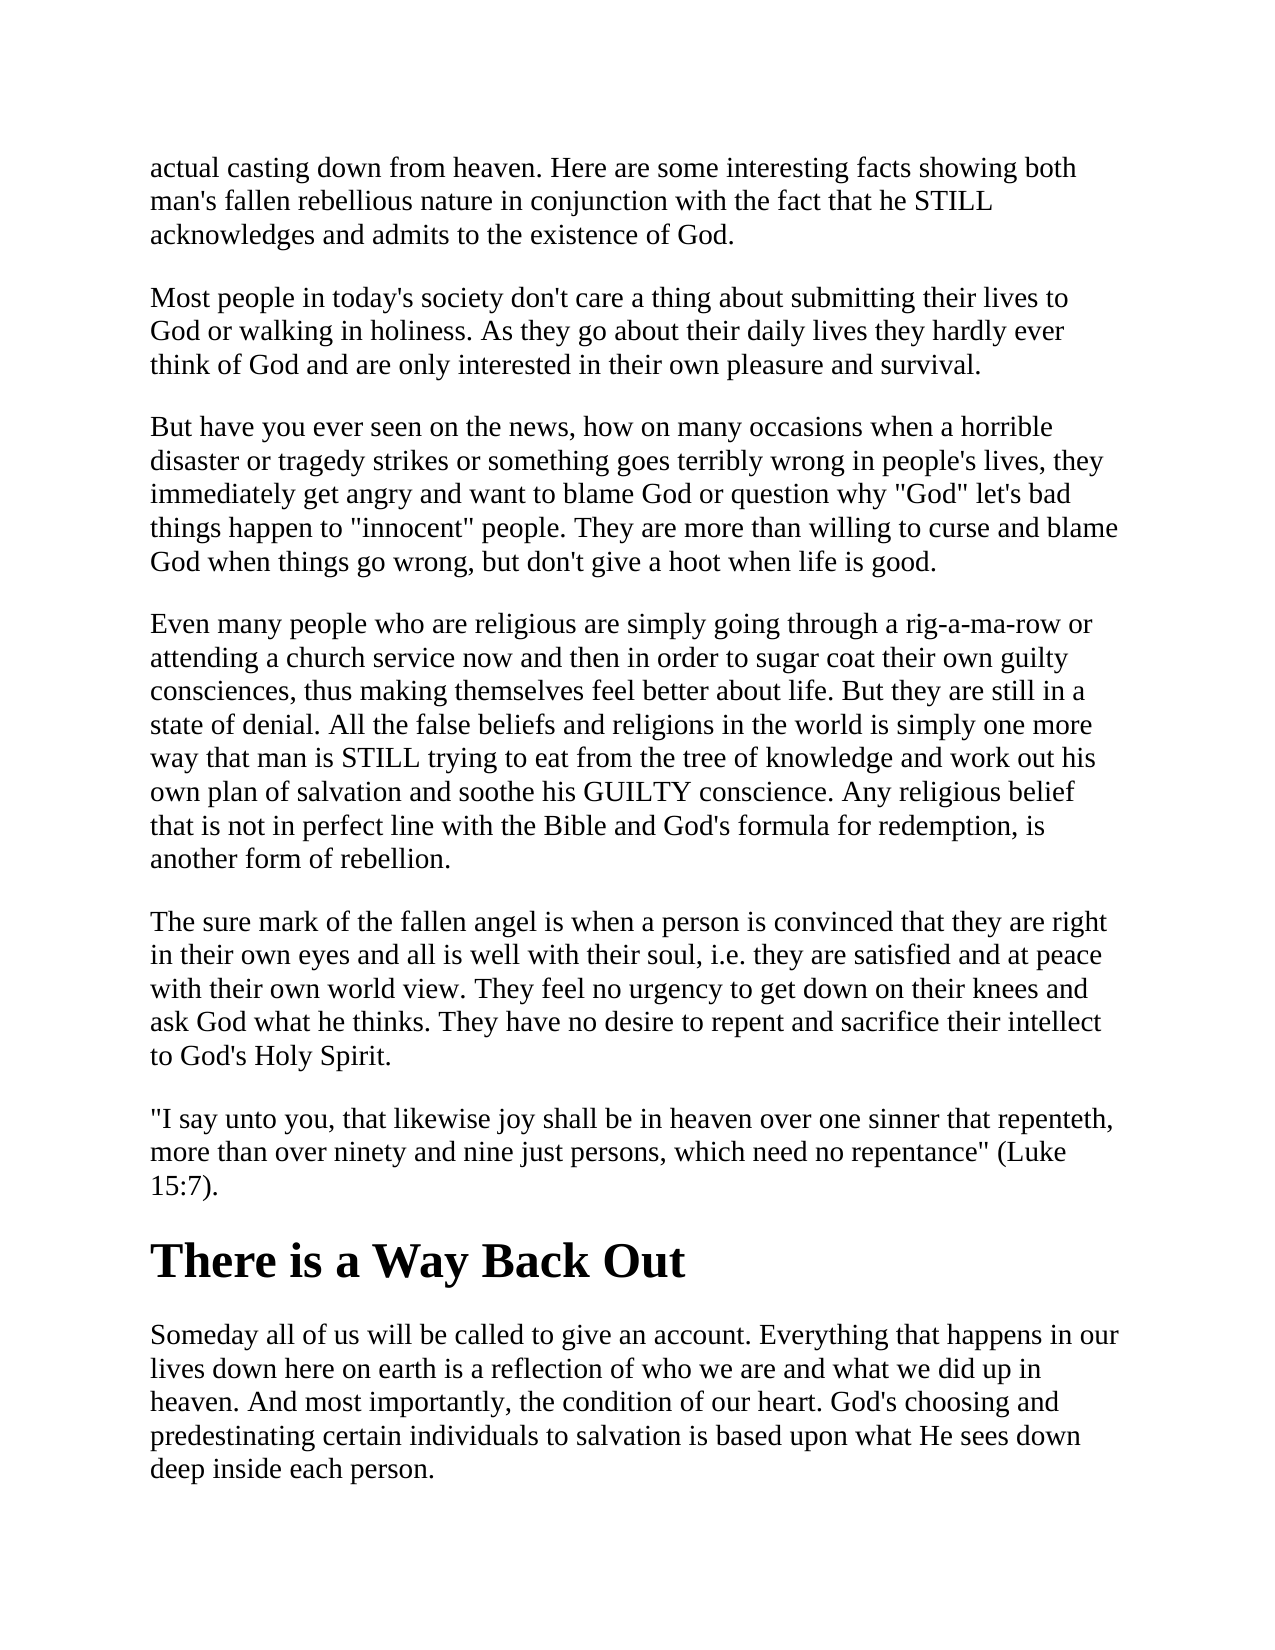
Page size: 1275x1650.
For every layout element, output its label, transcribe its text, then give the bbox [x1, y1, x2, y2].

text Most people in today's society don't care a thing about submitting their lives to God or walking in holiness. As they go about their daily lives they hardly ever think of God and are only interested in their own pleasure and survival. [150, 280, 1125, 380]
text Someday all of us will be called to give an account. Everything that happens in our lives down here on earth is a reflection of who we are and what we did up in heaven. And most importantly, the condition of our heart. God's choosing and predestinating certain individuals to salvation is based upon what He sees down deep inside each person. [150, 1317, 1125, 1485]
text Even many people who are religious are simply going through a rig-a-ma-row or attending a church service now and then in order to sugar coat their own guilty consciences, thus making themselves feel better about life. But they are still in a state of denial. All the false beliefs and religions in the world is simply one more way that man is STILL trying to eat from the tree of knowledge and work out his own plan of salvation and soothe his GUILTY conscience. Any religious belief that is not in perfect line with the Bible and God's formula for redemption, is another form of rebellion. [150, 606, 1125, 875]
text But have you ever seen on the news, how on many occasions when a horrible disaster or tragedy strikes or something goes terribly wrong in people's lives, they immediately get angry and want to blame God or question why "God" let's bad things happen to "innocent" people. They are more than willing to curse and blame God when things go wrong, but don't give a hoot when life is good. [150, 409, 1125, 577]
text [150, 150, 1125, 251]
subtitle There is a Way Back Out [150, 1231, 1125, 1288]
text The sure mark of the fallen angel is when a person is convinced that they are right in their own eyes and all is well with their soul, i.e. they are satisfied and at peace with their own world view. They feel no urgency to get down on their knees and ask God what he thinks. They have no desire to repent and sacrifice their intellect to God's Holy Spirit. [150, 904, 1125, 1072]
text "I say unto you, that likewise joy shall be in heaven over one sinner that repenteth, more than over ninety and nine just persons, which need no repentance" (Luke 15:7). [150, 1101, 1125, 1201]
